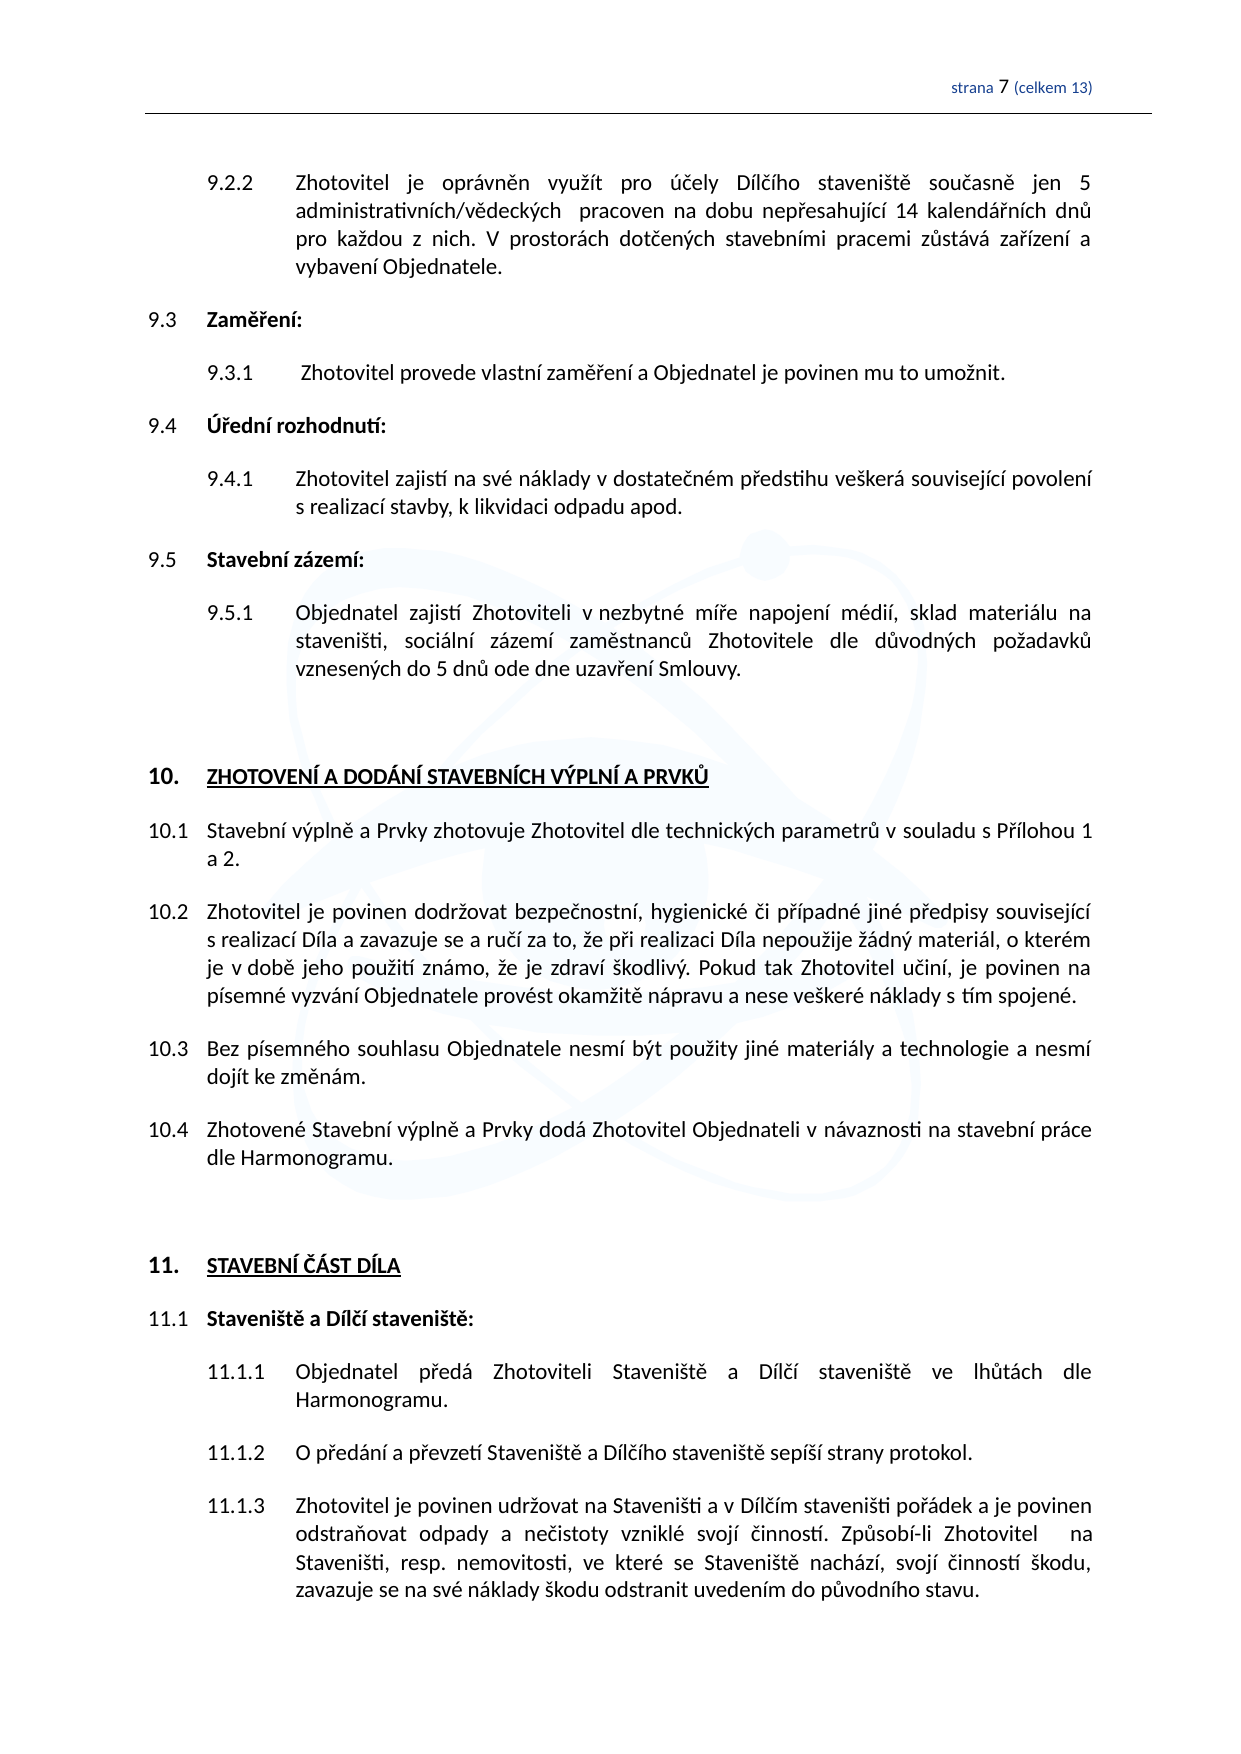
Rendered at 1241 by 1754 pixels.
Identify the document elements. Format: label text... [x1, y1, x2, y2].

list Stavební zázemí: [148, 545, 1093, 573]
list Objednatel zajistí Zhotoviteli v nezbytné míře napojení médií, sklad materiálu na staveništi, sociální zázemí zaměstnanců Zhotovitele dle důvodných požadavků vznesených do 5 dnů ode dne uzavření Smlouvy. [207, 598, 1093, 682]
list Stavební výplně a Prvky zhotovuje Zhotovitel dle technických parametrů v souladu s Přílohou 1 a 2. [148, 816, 1093, 872]
list Zhotovitel je oprávněn využít pro účely Dílčího staveniště současně jen 5 administrativních/vědeckých pracoven na dobu nepřesahující 14 kalendářních dnů pro každou z nich. V prostorách dotčených stavebními pracemi zůstává zařízení a vybavení Objednatele. [207, 168, 1093, 280]
list Zhotovitel zajistí na své náklady v dostatečném předstihu veškerá související povolení s realizací stavby, k likvidaci odpadu apod. [207, 464, 1093, 520]
list Zhotovitel je povinen dodržovat bezpečnostní, hygienické či případné jiné předpisy související s realizací Díla a zavazuje se a ručí za to, že při realizaci Díla nepoužije žádný materiál, o kterém je v době jeho použití známo, že je zdraví škodlivý. Pokud tak Zhotovitel učiní, je povinen na písemné vyzvání Objednatele provést okamžitě nápravu a nese veškeré náklady s tím spojené. [148, 897, 1093, 1009]
list Zaměření: [148, 305, 1093, 333]
list STAVEBNÍ ČÁST DÍLA [148, 1249, 1093, 1279]
list Úřední rozhodnutí: [148, 411, 1093, 439]
list Bez písemného souhlasu Objednatele nesmí být použity jiné materiály a technologie a nesmí dojít ke změnám. [148, 1034, 1093, 1090]
list ZHOTOVENÍ A DODÁNÍ STAVEBNÍCH VÝPLNÍ A PRVKŮ [148, 760, 1093, 791]
list Staveniště a Dílčí staveniště: [148, 1304, 1093, 1332]
list Zhotovitel je povinen udržovat na Staveništi a v Dílčím staveništi pořádek a je povinen odstraňovat odpady a nečistoty vzniklé svojí činností. Způsobí-li Zhotovitel na Staveništi, resp. nemovitosti, ve které se Staveniště nachází, svojí činností škodu, zavazuje se na své náklady škodu odstranit uvedením do původního stavu. [207, 1492, 1093, 1604]
list O předání a převzetí Staveniště a Dílčího staveniště sepíší strany protokol. [207, 1438, 1093, 1467]
list Zhotovené Stavební výplně a Prvky dodá Zhotovitel Objednateli v návaznosti na stavební práce dle Harmonogramu. [148, 1115, 1093, 1171]
list Zhotovitel provede vlastní zaměření a Objednatel je povinen mu to umožnit. [207, 358, 1093, 386]
list Objednatel předá Zhotoviteli Staveniště a Dílčí staveniště ve lhůtách dle Harmonogramu. [207, 1357, 1093, 1413]
